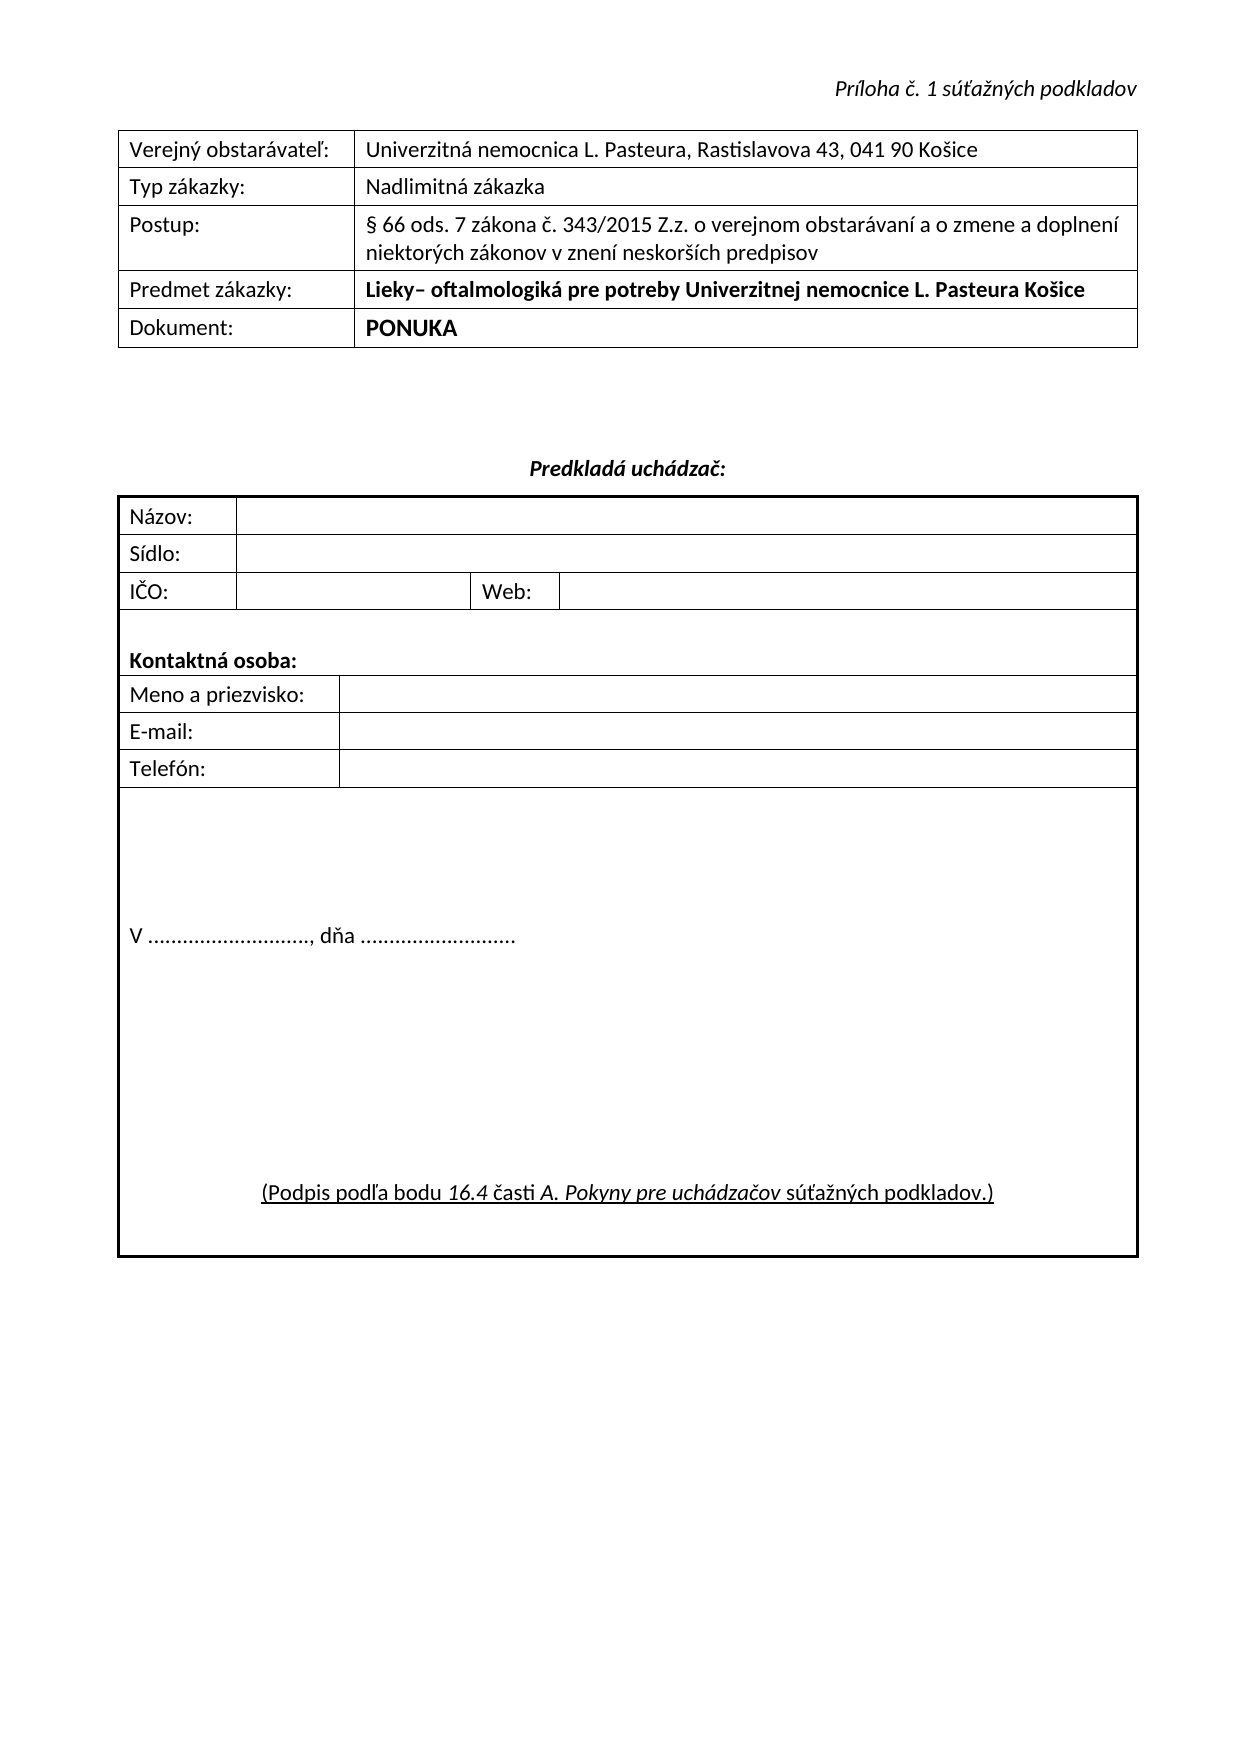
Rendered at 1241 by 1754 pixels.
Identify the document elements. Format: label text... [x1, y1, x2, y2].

table_cell Telefón: [120, 750, 339, 787]
table_cell Kontaktná osoba: [120, 610, 1136, 674]
table_cell PONUKA [355, 309, 1137, 347]
table_cell § 66 ods. 7 zákona č. 343/2015 Z.z. o verejnom obstarávaní a o zmene a doplnení niektorých zákonov v znení neskorších predpisov [355, 206, 1137, 270]
table_cell [560, 573, 1136, 609]
table_cell IČO: [120, 573, 236, 609]
table_cell [340, 713, 1136, 749]
table_cell Postup: [119, 206, 354, 270]
table_cell Meno a priezvisko: [120, 676, 339, 712]
table_cell [237, 535, 1136, 572]
table_cell [237, 573, 470, 609]
table_header Univerzitná nemocnica L. Pasteura, Rastislavova 43, 041 90 Košice [355, 131, 1137, 167]
table_cell E-mail: [120, 713, 339, 749]
table_cell Lieky– oftalmologiká pre potreby Univerzitnej nemocnice L. Pasteura Košice [355, 271, 1137, 307]
table_cell V ............................, dňa ........................... (Podpis podľa bodu 16.4 časti A. Pokyny pre uchádzačov súťažných podkladov.) [120, 788, 1136, 1254]
table_cell Nadlimitná zákazka [355, 168, 1137, 204]
text Predkladá uchádzač: [118, 454, 1137, 482]
table_cell [340, 750, 1136, 787]
table_cell [340, 676, 1136, 712]
table_cell Dokument: [119, 309, 354, 347]
table_header Verejný obstarávateľ: [119, 131, 354, 167]
table_header Názov: [120, 498, 236, 534]
table_cell Web: [471, 573, 559, 609]
table_cell Typ zákazky: [119, 168, 354, 204]
table_cell Sídlo: [120, 535, 236, 572]
table_cell Predmet zákazky: [119, 271, 354, 307]
table_header [237, 498, 1136, 534]
